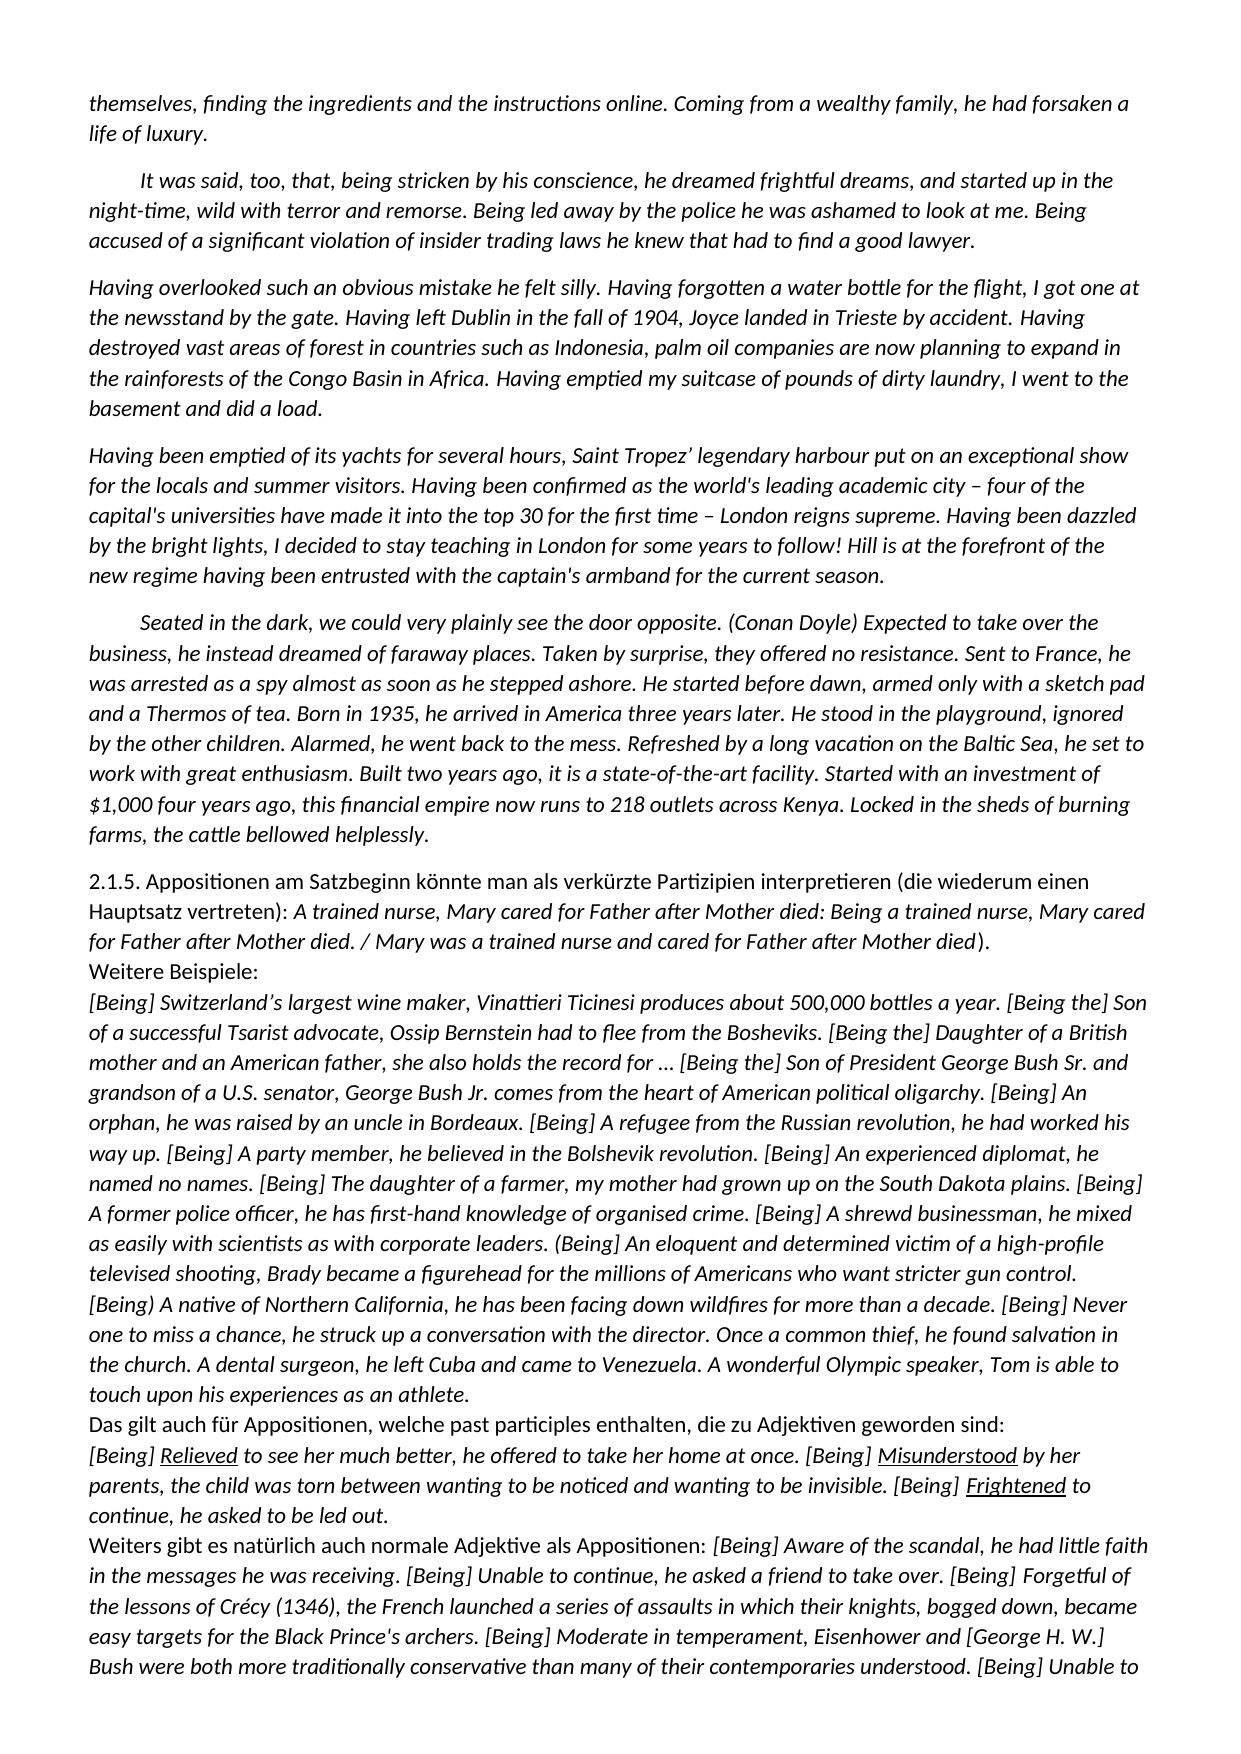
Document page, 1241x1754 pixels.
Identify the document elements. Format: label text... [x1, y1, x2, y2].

text Having overlooked such an obvious mistake he felt silly. Having forgotten a water bottle for the flight, I got one at the newsstand by the gate. Having left Dublin in the fall of 1904, Joyce landed in Trieste by accident. Having destroyed vast areas of forest in countries such as Indonesia, palm oil companies are now planning to expand in the rainforests of the Congo Basin in Africa. Having emptied my suitcase of pounds of dirty laundry, I went to the basement and did a load. [88, 273, 1152, 422]
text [88, 89, 1152, 147]
text Seated in the dark, we could very plainly see the door opposite. (Conan Doyle) Expected to take over the business, he instead dreamed of faraway places. Taken by surprise, they offered no resistance. Sent to France, he was arrested as a spy almost as soon as he stepped ashore. He started before dawn, armed only with a sketch pad and a Thermos of tea. Born in 1935, he arrived in America three years later. He stood in the playground, ignored by the other children. Alarmed, he went back to the mess. Refreshed by a long vacation on the Baltic Sea, he set to work with great enthusiasm. Built two years ago, it is a state-of-the-art facility. Started with an investment of $1,000 four years ago, this financial empire now runs to 218 outlets across Kenya. Locked in the sheds of burning farms, the cattle bellowed helplessly. [88, 608, 1152, 848]
text Having been emptied of its yachts for several hours, Saint Tropez’ legendary harbour put on an exceptional show for the locals and summer visitors. Having been confirmed as the world's leading academic city – four of the capital's universities have made it into the top 30 for the first time – London reigns supreme. Having been dazzled by the bright lights, I decided to stay teaching in London for some years to follow! Hill is at the forefront of the new regime having been entrusted with the captain's armband for the current season. [88, 441, 1152, 589]
text It was said, too, that, being stricken by his conscience, he dreamed frightful dreams, and started up in the night-time, wild with terror and remorse. Being led away by the police he was ashamed to look at me. Being accused of a significant violation of insider trading laws he knew that had to find a good lawyer. [88, 166, 1152, 254]
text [88, 867, 1152, 1680]
